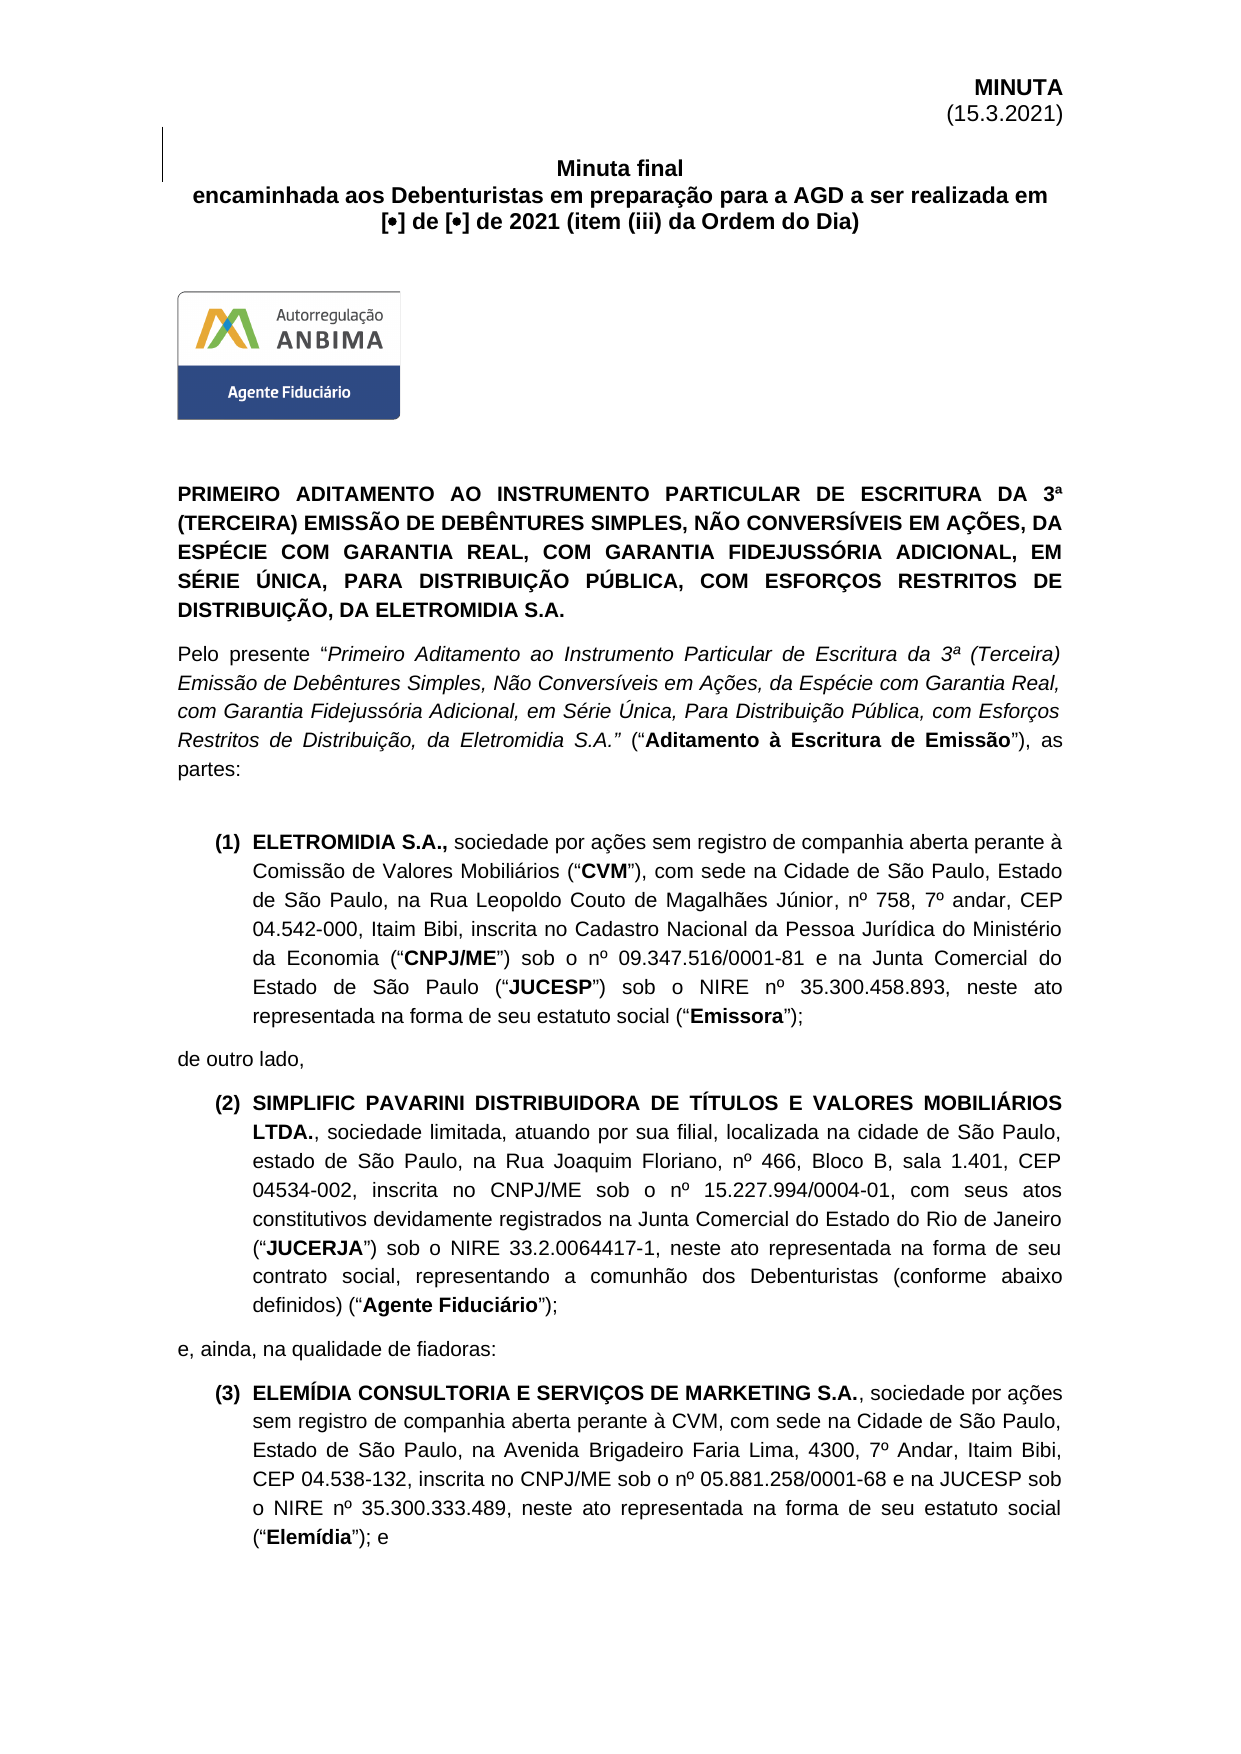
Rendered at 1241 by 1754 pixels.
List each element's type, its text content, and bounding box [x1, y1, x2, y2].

text Pelo presente “Primeiro Aditamento ao Instrumento Particular de Escritura da 3ª (Terceira) Emissão de Debêntures Simples, Não Conversíveis em Ações, da Espécie com Garantia Real, com Garantia Fidejussória Adicional, em Série Única, Para Distribuição Pública, com Esforços Restritos de Distribuição, da Eletromidia S.A.” (“Aditamento à Escritura de Emissão”), as partes: [177, 641, 1063, 781]
subtitle PRIMEIRO ADITAMENTO AO INSTRUMENTO PARTICULAR DE ESCRITURA DA 3ª (TERCEIRA) EMISSÃO DE DEBÊNTURES SIMPLES, NÃO CONVERSÍVEIS EM AÇÕES, DA ESPÉCIE COM GARANTIA REAL, COM GARANTIA FIDEJUSSÓRIA ADICIONAL, EM SÉRIE ÚNICA, PARA DISTRIBUIÇÃO PÚBLICA, COM ESFORÇOS RESTRITOS DE DISTRIBUIÇÃO, DA ELETROMIDIA S.A. [177, 482, 1063, 622]
list ELETROMIDIA S.A., sociedade por ações sem registro de companhia aberta perante à Comissão de Valores Mobiliários (“CVM”), com sede na Cidade de São Paulo, Estado de São Paulo, na Rua Leopoldo Couto de Magalhães Júnior, nº 758, 7º andar, CEP 04.542-000, Itaim Bibi, inscrita no Cadastro Nacional da Pessoa Jurídica do Ministério da Economia (“CNPJ/ME”) sob o nº 09.347.516/0001-81 e na Junta Comercial do Estado de São Paulo (“JUCESP”) sob o NIRE nº 35.300.458.893, neste ato representada na forma de seu estatuto social (“Emissora”); [215, 830, 1063, 1027]
picture [177, 291, 401, 420]
text de outro lado, [177, 1047, 1063, 1071]
text e, ainda, na qualidade de fiadoras: [177, 1337, 1063, 1361]
list ELEMÍDIA CONSULTORIA E SERVIÇOS DE MARKETING S.A., sociedade por ações sem registro de companhia aberta perante à CVM, com sede na Cidade de São Paulo, Estado de São Paulo, na Avenida Brigadeiro Faria Lima, 4300, 7º Andar, Itaim Bibi, CEP 04.538-132, inscrita no CNPJ/ME sob o nº 05.881.258/0001-68 e na JUCESP sob o NIRE nº 35.300.333.489, neste ato representada na forma de seu estatuto social (“Elemídia”); e [215, 1380, 1063, 1549]
list SIMPLIFIC PAVARINI DISTRIBUIDORA DE TÍTULOS E VALORES MOBILIÁRIOS LTDA., sociedade limitada, atuando por sua filial, localizada na cidade de São Paulo, estado de São Paulo, na Rua Joaquim Floriano, nº 466, Bloco B, sala 1.401, CEP 04534-002, inscrita no CNPJ/ME sob o nº 15.227.994/0004-01, com seus atos constitutivos devidamente registrados na Junta Comercial do Estado do Rio de Janeiro (“JUCERJA”) sob o NIRE 33.2.0064417-1, neste ato representada na forma de seu contrato social, representando a comunhão dos Debenturistas (conforme abaixo definidos) (“Agente Fiduciário”); [215, 1091, 1063, 1317]
